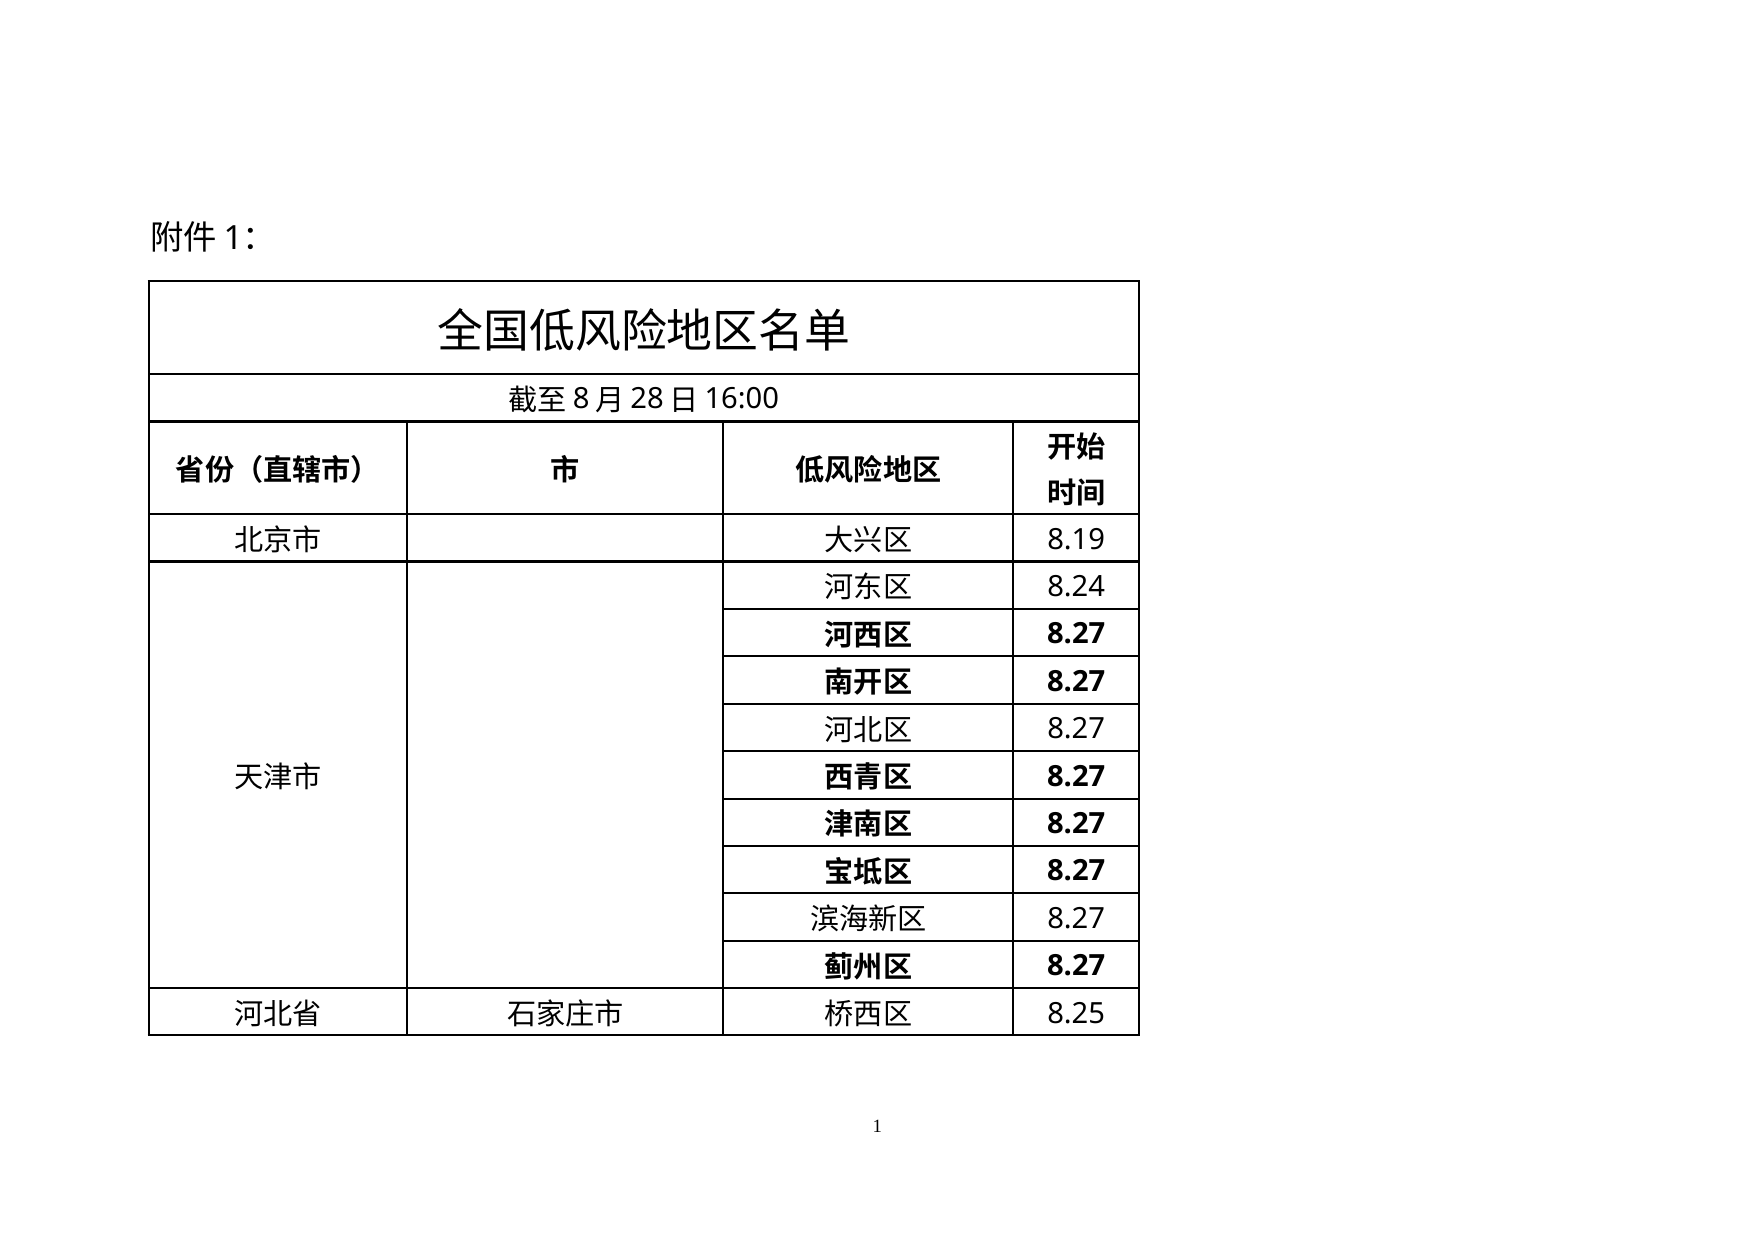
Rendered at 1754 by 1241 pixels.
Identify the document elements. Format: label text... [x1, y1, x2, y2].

table_cell 河西区 [724, 610, 1012, 655]
table_cell 市 [408, 423, 722, 513]
table_cell 南开区 [724, 657, 1012, 703]
table_cell 西青区 [724, 752, 1012, 797]
table_cell 8.19 [1014, 515, 1138, 560]
table_cell 8.27 [1014, 894, 1138, 939]
table_cell 大兴区 [724, 515, 1012, 560]
text 附件1： [150, 189, 1604, 280]
table_cell 河北省 [150, 989, 406, 1034]
table_cell 8.24 [1014, 563, 1138, 608]
table_cell 开始 时间 [1014, 423, 1138, 513]
table_cell [408, 515, 722, 560]
table_cell 河东区 [724, 563, 1012, 608]
table_cell 滨海新区 [724, 894, 1012, 939]
table_cell 8.27 [1014, 705, 1138, 750]
table_cell 低风险地区 [724, 423, 1012, 513]
table_cell 省份（直辖市） [150, 423, 406, 513]
table_cell 石家庄市 [408, 989, 722, 1034]
table_header 全国低风险地区名单 [150, 282, 1138, 373]
table_cell 8.27 [1014, 752, 1138, 797]
table_cell 天津市 [150, 563, 406, 987]
table_cell 截至8月28日16:00 [150, 375, 1138, 420]
table_cell 蓟州区 [724, 942, 1012, 987]
table_cell 津南区 [724, 800, 1012, 845]
table_cell 8.27 [1014, 610, 1138, 655]
table_cell 北京市 [150, 515, 406, 560]
table_cell [408, 563, 722, 987]
table_cell 8.25 [1014, 989, 1138, 1034]
table_cell 8.27 [1014, 942, 1138, 987]
table_cell 宝坻区 [724, 847, 1012, 892]
table_cell 8.27 [1014, 847, 1138, 892]
table_cell 河北区 [724, 705, 1012, 750]
table_cell 8.27 [1014, 800, 1138, 845]
table_cell 8.27 [1014, 657, 1138, 703]
table_cell 桥西区 [724, 989, 1012, 1034]
